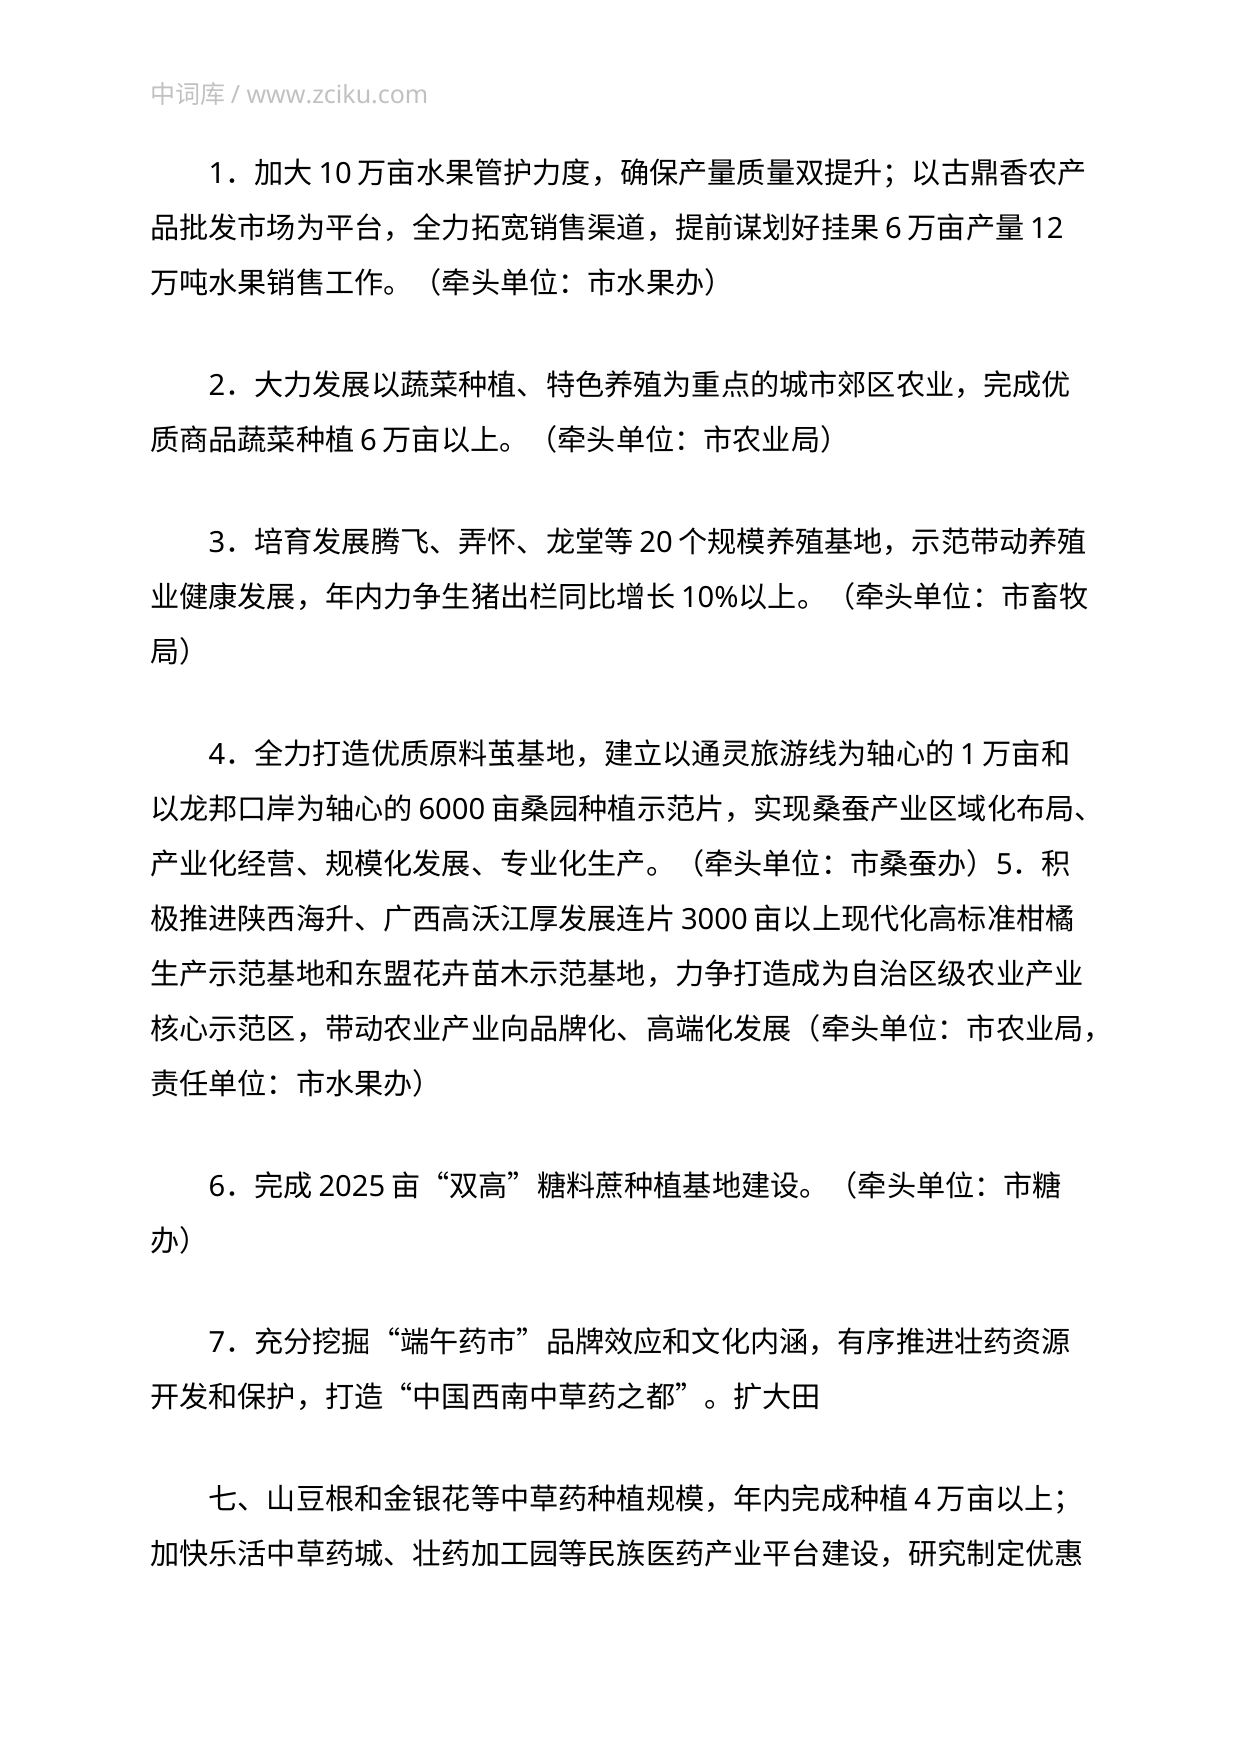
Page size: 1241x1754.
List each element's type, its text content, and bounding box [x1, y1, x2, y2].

text 2．大力发展以蔬菜种植、特色养殖为重点的城市郊区农业，完成优质商品蔬菜种植6万亩以上。（牵头单位：市农业局） [150, 362, 1090, 459]
text 7．充分挖掘“端午药市”品牌效应和文化内涵，有序推进壮药资源开发和保护，打造“中国西南中草药之都”。扩大田 [150, 1319, 1090, 1416]
text 3．培育发展腾飞、弄怀、龙堂等20个规模养殖基地，示范带动养殖业健康发展，年内力争生猪出栏同比增长10%以上。（牵头单位：市畜牧局） [150, 519, 1090, 671]
text 6．完成2025亩“双高”糖料蔗种植基地建设。（牵头单位：市糖办） [150, 1162, 1090, 1259]
text 1．加大10万亩水果管护力度，确保产量质量双提升；以古鼎香农产品批发市场为平台，全力拓宽销售渠道，提前谋划好挂果6万亩产量12万吨水果销售工作。（牵头单位：市水果办） [150, 150, 1090, 302]
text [150, 1476, 1090, 1573]
text 4．全力打造优质原料茧基地，建立以通灵旅游线为轴心的1万亩和以龙邦口岸为轴心的6000亩桑园种植示范片，实现桑蚕产业区域化布局、产业化经营、规模化发展、专业化生产。（牵头单位：市桑蚕办）5．积极推进陕西海升、广西高沃江厚发展连片3000亩以上现代化高标准柑橘生产示范基地和东盟花卉苗木示范基地，力争打造成为自治区级农业产业核心示范区，带动农业产业向品牌化、高端化发展（牵头单位：市农业局，责任单位：市水果办） [150, 731, 1090, 1103]
